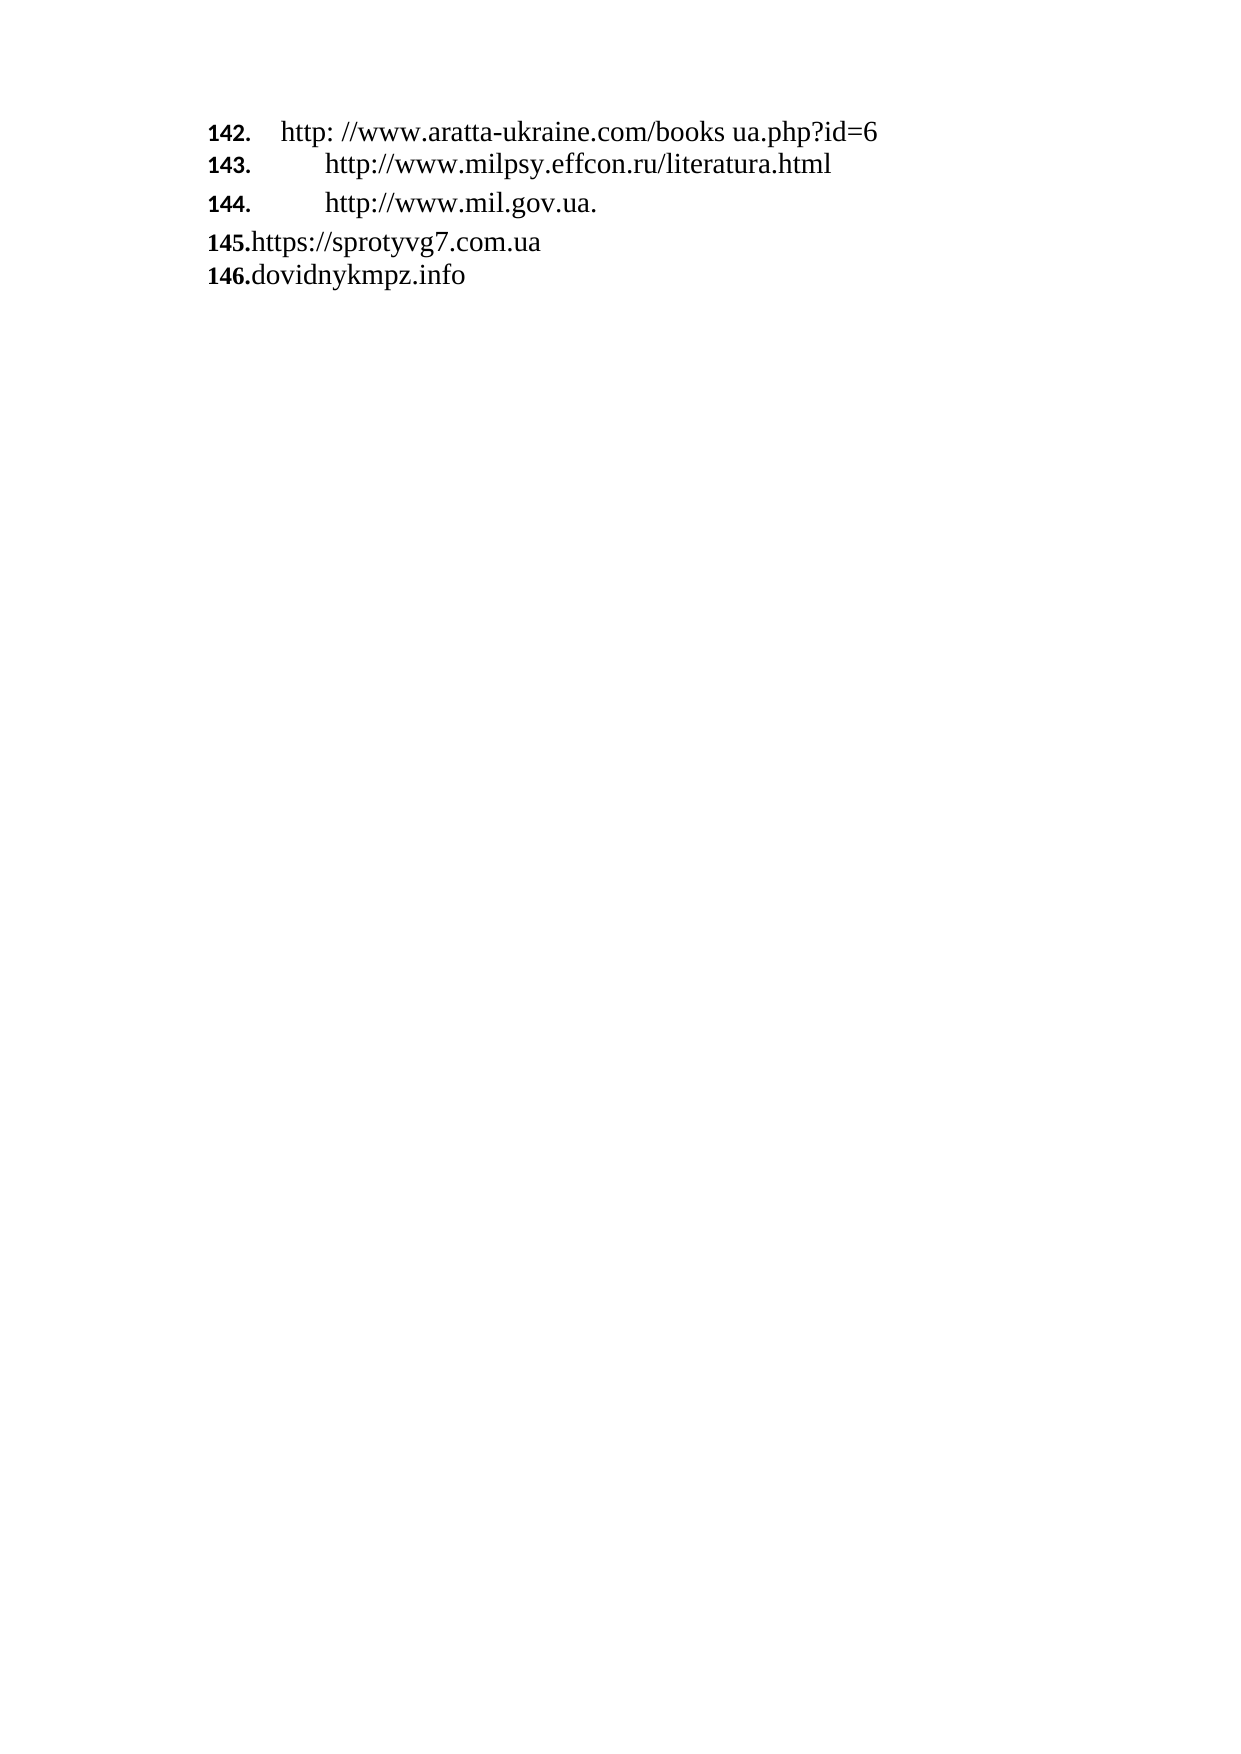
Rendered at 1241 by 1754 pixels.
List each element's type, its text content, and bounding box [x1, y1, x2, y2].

list http://www.mil.gov.ua. [177, 185, 1152, 219]
list https://sprotyvg7.com.ua [177, 224, 1152, 257]
list http: //www.aratta-ukraine.com/books ua.php?id=6 [177, 118, 1152, 147]
list http://www.milpsy.effcon.ru/literatura.html [177, 147, 1152, 180]
list dovidnykmpz.info [177, 257, 1152, 291]
